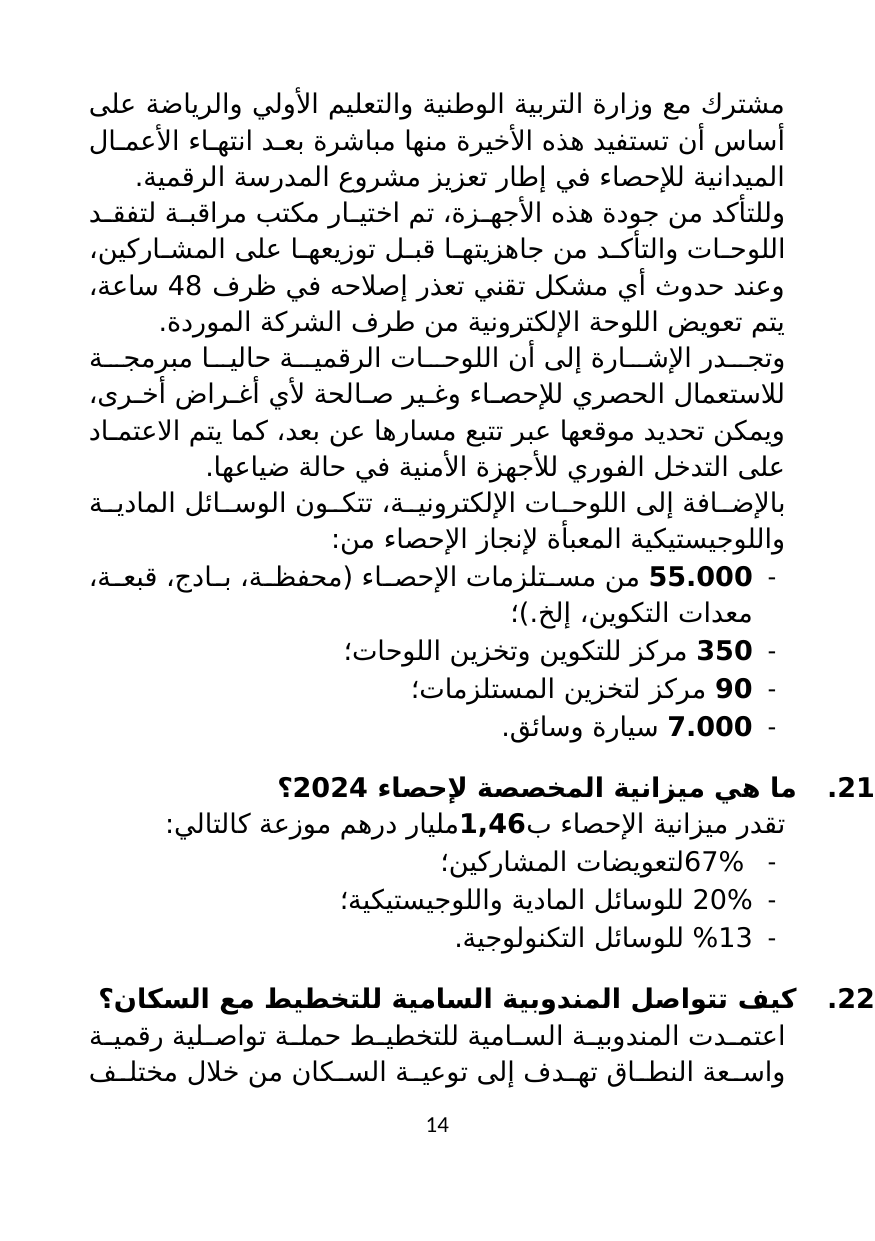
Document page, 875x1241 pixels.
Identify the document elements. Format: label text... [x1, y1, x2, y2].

list 350 مركز للتكوين وتخزين اللوحات؛ [89, 634, 768, 667]
list %13 للوسائل التكنولوجية. [89, 921, 768, 954]
text بالإضافة إلى اللوحات الإلكترونية، تتكون الوسائل المادية واللوجيستيكية المعبأة لإنجاز الإحصاء من: [89, 487, 785, 555]
text وتجدر الإشارة إلى أن اللوحات الرقمية حاليا مبرمجة للاستعمال الحصري للإحصاء وغير صالحة لأي أغراض أخرى، ويمكن تحديد موقعها عبر تتبع مسارها عن بعد، كما يتم الاعتماد على التدخل الفوري للأجهزة الأمنية في حالة ضياعها. [89, 342, 785, 483]
list 67%لتعويضات المشاركين؛ [89, 845, 768, 878]
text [89, 89, 785, 193]
list 7.000 سيارة وسائق. [89, 710, 768, 743]
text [89, 1020, 785, 1088]
text تقدر ميزانية الإحصاء ب1,46مليار درهم موزعة كالتالي: [89, 809, 785, 840]
list 90 مركز لتخزين المستلزمات؛ [89, 672, 768, 705]
text وللتأكد من جودة هذه الأجهزة، تم اختيار مكتب مراقبة لتفقد اللوحات والتأكد من جاهزيتها قبل توزيعها على المشاركين، وعند حدوث أي مشكل تقني تعذر إصلاحه في ظرف 48 ساعة، يتم تعويض اللوحة الإلكترونية من طرف الشركة الموردة. [89, 197, 785, 338]
list كيف تتواصل المندوبية السامية للتخطيط مع السكان؟ [89, 984, 827, 1015]
list 20% للوسائل المادية واللوجيستيكية؛ [89, 883, 768, 916]
list 55.000 من مستلزمات الإحصاء (محفظة، بادج، قبعة، معدات التكوين، إلخ.)؛ [89, 560, 768, 629]
list ما هي ميزانية المخصصة لإحصاء 2024؟ [89, 773, 827, 804]
